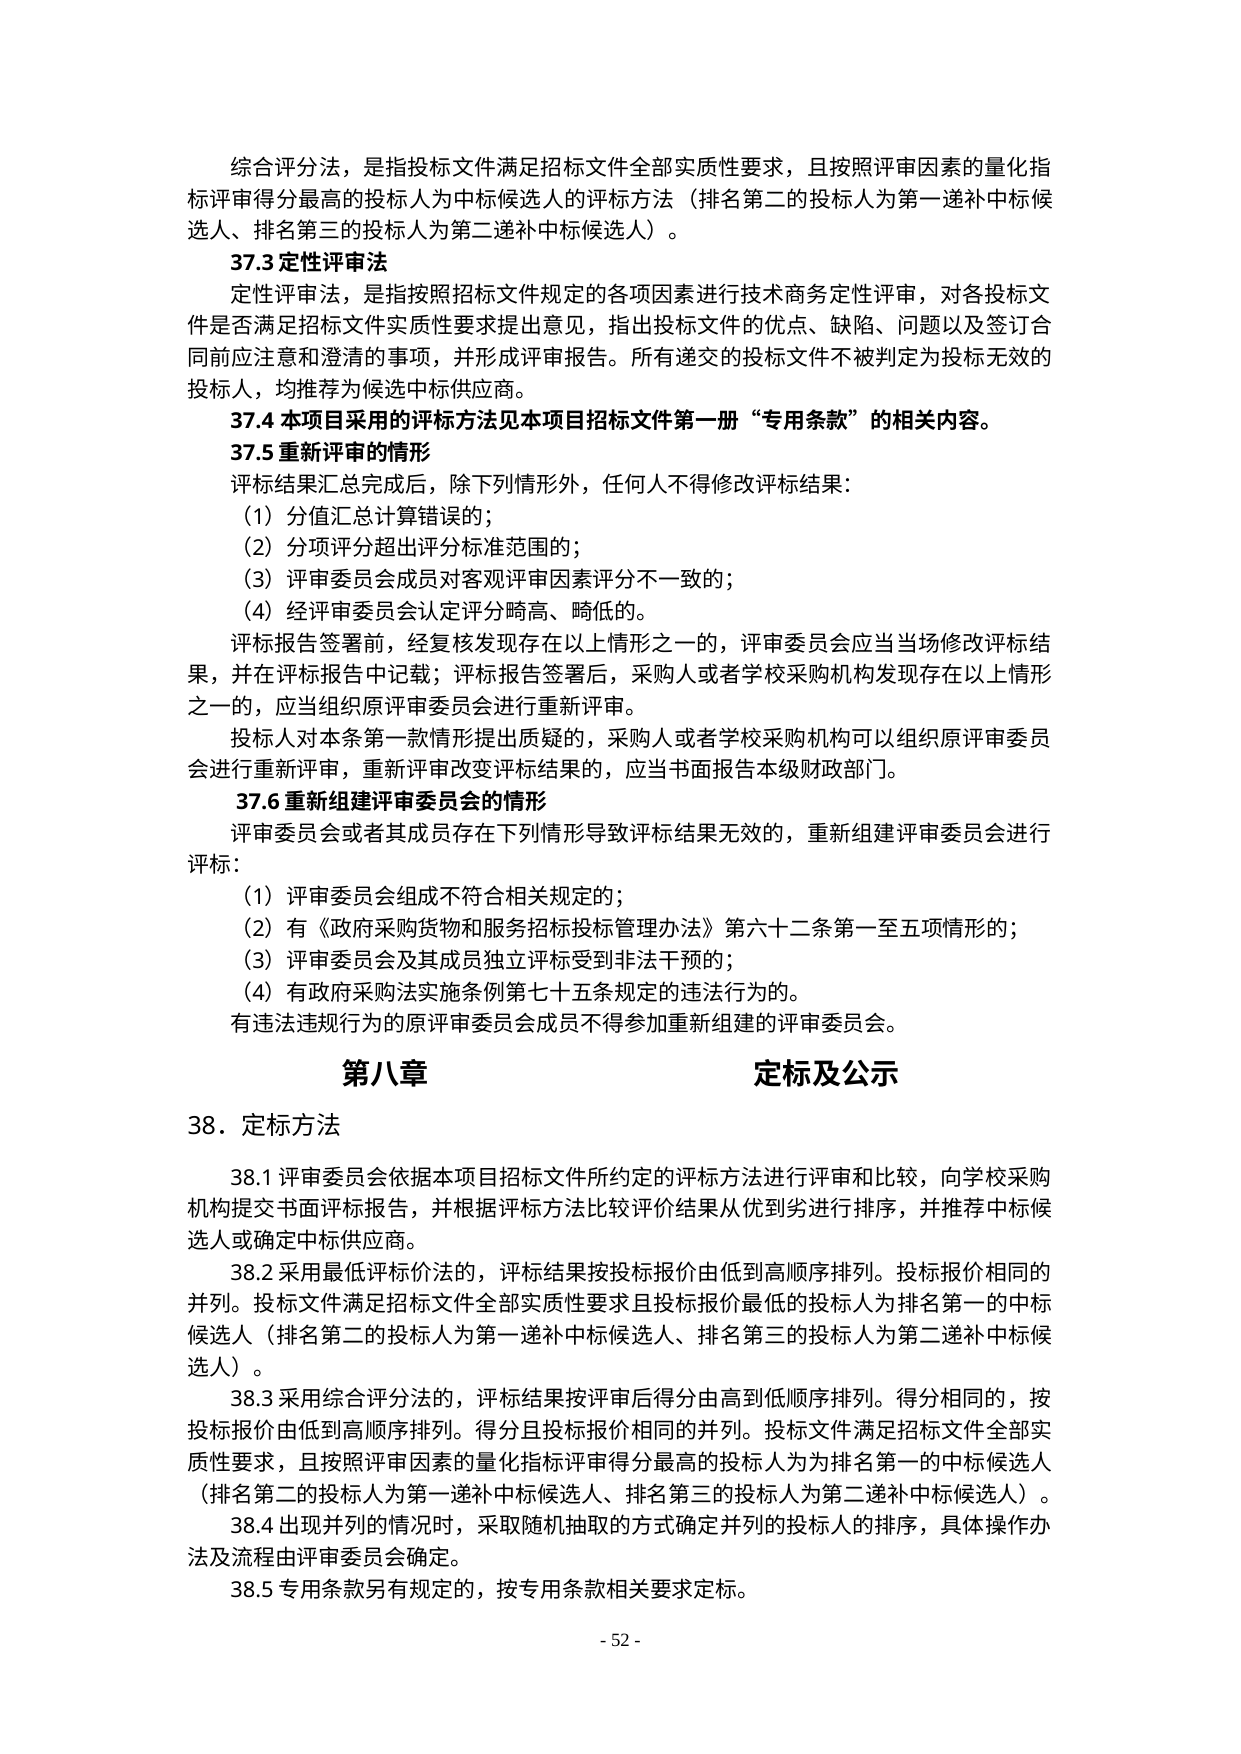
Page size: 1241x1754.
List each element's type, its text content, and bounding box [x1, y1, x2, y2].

text （2）分项评分超出评分标准范围的； [187, 530, 1053, 562]
text （3）评审委员会及其成员独立评标受到非法干预的； [187, 943, 1053, 974]
text （1）评审委员会组成不符合相关规定的； [187, 879, 1053, 911]
text 38.5专用条款另有规定的，按专用条款相关要求定标。 [187, 1572, 1053, 1603]
text （1）分值汇总计算错误的； [187, 499, 1053, 530]
text 评标报告签署前，经复核发现存在以上情形之一的，评审委员会应当当场修改评标结果，并在评标报告中记载；评标报告签署后，采购人或者学校采购机构发现存在以上情形之一的，应当组织原评审委员会进行重新评审。 [187, 626, 1053, 721]
text （4）经评审委员会认定评分畸高、畸低的。 [187, 594, 1053, 626]
text 有违法违规行为的原评审委员会成员不得参加重新组建的评审委员会。 [187, 1006, 1053, 1038]
text 37.4 本项目采用的评标方法见本项目招标文件第一册“专用条款”的相关内容。 [187, 403, 1053, 435]
text （3）评审委员会成员对客观评审因素评分不一致的； [187, 562, 1053, 594]
text 投标人对本条第一款情形提出质疑的，采购人或者学校采购机构可以组织原评审委员会进行重新评审，重新评审改变评标结果的，应当书面报告本级财政部门。 [187, 721, 1053, 784]
text 定性评审法，是指按照招标文件规定的各项因素进行技术商务定性评审，对各投标文件是否满足招标文件实质性要求提出意见，指出投标文件的优点、缺陷、问题以及签订合同前应注意和澄清的事项，并形成评审报告。所有递交的投标文件不被判定为投标无效的投标人，均推荐为候选中标供应商。 [187, 277, 1053, 403]
text 37.6重新组建评审委员会的情形 [187, 784, 1053, 816]
text 37.3定性评审法 [187, 245, 1053, 277]
text 38.3采用综合评分法的，评标结果按评审后得分由高到低顺序排列。得分相同的，按投标报价由低到高顺序排列。得分且投标报价相同的并列。投标文件满足招标文件全部实质性要求，且按照评审因素的量化指标评审得分最高的投标人为为排名第一的中标候选人（排名第二的投标人为第一递补中标候选人、排名第三的投标人为第二递补中标候选人）。 [187, 1381, 1053, 1508]
text 38．定标方法 [187, 1105, 1053, 1141]
text 38.2采用最低评标价法的，评标结果按投标报价由低到高顺序排列。投标报价相同的并列。投标文件满足招标文件全部实质性要求且投标报价最低的投标人为排名第一的中标候选人（排名第二的投标人为第一递补中标候选人、排名第三的投标人为第二递补中标候选人）。 [187, 1255, 1053, 1381]
text 评审委员会或者其成员存在下列情形导致评标结果无效的，重新组建评审委员会进行评标： [187, 816, 1053, 879]
text 38.1评审委员会依据本项目招标文件所约定的评标方法进行评审和比较，向学校采购机构提交书面评标报告，并根据评标方法比较评价结果从优到劣进行排序，并推荐中标候选人或确定中标供应商。 [187, 1159, 1053, 1255]
text 38.4出现并列的情况时，采取随机抽取的方式确定并列的投标人的排序，具体操作办法及流程由评审委员会确定。 [187, 1508, 1053, 1572]
text （2）有《政府采购货物和服务招标投标管理办法》第六十二条第一至五项情形的； [187, 911, 1053, 943]
text 综合评分法，是指投标文件满足招标文件全部实质性要求，且按照评审因素的量化指标评审得分最高的投标人为中标候选人的评标方法（排名第二的投标人为第一递补中标候选人、排名第三的投标人为第二递补中标候选人）。 [187, 150, 1053, 245]
list 定标及公示 [187, 1050, 1053, 1093]
text 评标结果汇总完成后，除下列情形外，任何人不得修改评标结果： [187, 467, 1053, 499]
text （4）有政府采购法实施条例第七十五条规定的违法行为的。 [187, 974, 1053, 1006]
text 37.5重新评审的情形 [187, 435, 1053, 467]
